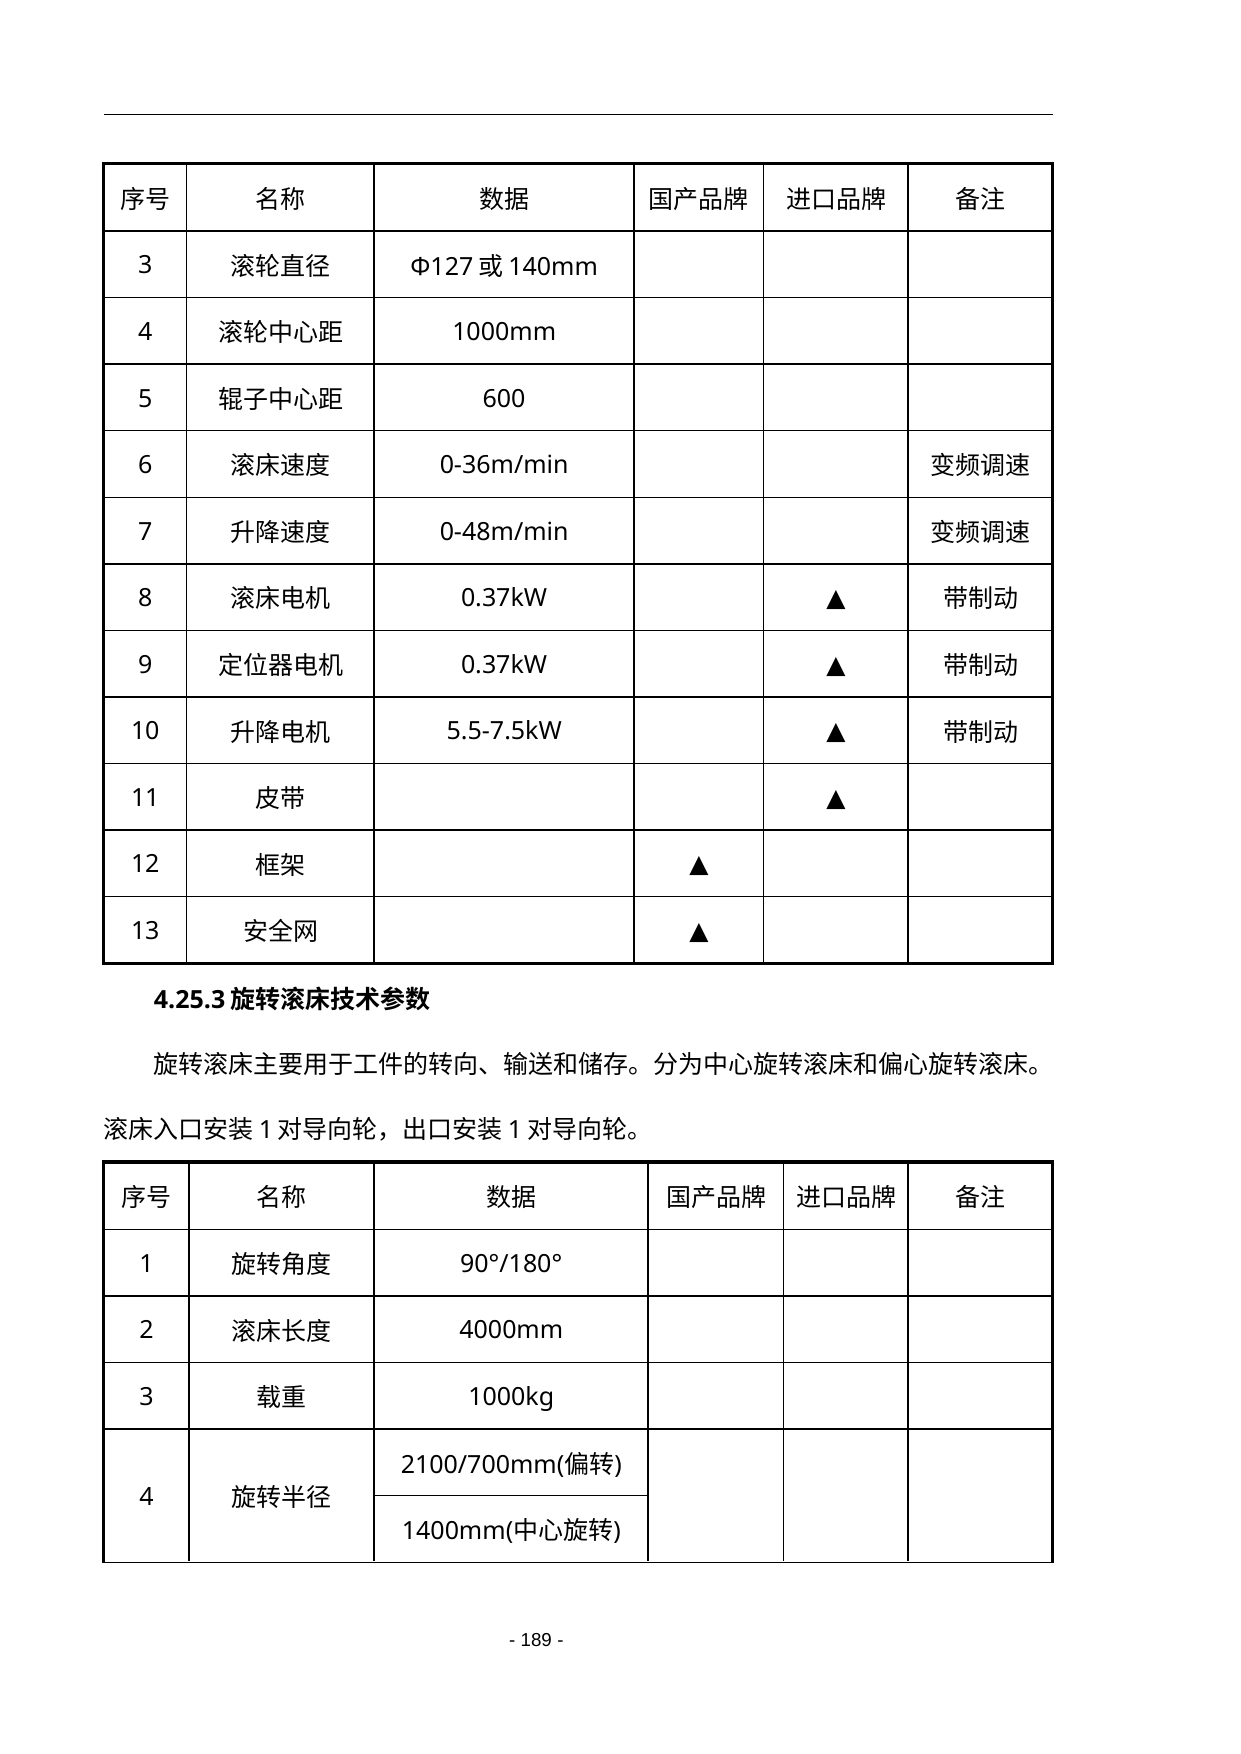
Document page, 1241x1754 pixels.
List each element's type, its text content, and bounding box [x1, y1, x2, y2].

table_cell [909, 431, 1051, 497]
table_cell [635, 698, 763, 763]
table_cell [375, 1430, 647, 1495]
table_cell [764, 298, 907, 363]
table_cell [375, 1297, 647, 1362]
text 4.25.3旋转滚床技术参数 [103, 965, 1053, 1030]
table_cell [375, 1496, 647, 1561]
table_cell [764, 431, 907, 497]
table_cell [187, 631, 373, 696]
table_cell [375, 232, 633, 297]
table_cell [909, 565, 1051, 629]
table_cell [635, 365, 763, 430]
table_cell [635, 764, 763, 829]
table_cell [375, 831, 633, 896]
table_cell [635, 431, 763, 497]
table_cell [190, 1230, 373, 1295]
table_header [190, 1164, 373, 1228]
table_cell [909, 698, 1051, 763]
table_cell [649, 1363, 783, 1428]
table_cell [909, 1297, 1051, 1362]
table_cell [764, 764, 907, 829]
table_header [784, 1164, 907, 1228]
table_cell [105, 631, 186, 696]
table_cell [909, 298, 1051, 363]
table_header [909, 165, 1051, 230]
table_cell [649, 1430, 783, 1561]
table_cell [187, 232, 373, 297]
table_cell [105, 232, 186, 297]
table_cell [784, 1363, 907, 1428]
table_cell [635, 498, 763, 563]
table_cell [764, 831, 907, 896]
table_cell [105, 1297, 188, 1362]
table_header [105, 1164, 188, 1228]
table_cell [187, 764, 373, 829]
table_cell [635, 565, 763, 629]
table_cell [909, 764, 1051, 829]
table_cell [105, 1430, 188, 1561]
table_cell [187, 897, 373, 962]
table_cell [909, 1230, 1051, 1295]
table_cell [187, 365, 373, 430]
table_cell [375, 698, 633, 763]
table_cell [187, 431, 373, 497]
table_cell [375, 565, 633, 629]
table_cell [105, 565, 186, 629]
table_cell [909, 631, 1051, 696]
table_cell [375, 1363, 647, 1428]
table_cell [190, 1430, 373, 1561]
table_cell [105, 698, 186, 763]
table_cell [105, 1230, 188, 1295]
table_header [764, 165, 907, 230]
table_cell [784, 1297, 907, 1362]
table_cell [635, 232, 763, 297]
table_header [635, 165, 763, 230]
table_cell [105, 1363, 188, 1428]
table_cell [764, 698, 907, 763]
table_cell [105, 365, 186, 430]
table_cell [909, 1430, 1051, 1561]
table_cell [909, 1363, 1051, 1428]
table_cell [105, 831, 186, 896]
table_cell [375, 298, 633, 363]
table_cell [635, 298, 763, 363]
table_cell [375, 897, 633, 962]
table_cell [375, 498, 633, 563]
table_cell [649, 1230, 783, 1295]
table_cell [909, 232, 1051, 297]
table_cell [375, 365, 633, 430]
text 旋转滚床主要用于工件的转向、输送和储存。分为中心旋转滚床和偏心旋转滚床。滚床入口安装1对导向轮，出口安装1对导向轮。 [103, 1030, 1053, 1160]
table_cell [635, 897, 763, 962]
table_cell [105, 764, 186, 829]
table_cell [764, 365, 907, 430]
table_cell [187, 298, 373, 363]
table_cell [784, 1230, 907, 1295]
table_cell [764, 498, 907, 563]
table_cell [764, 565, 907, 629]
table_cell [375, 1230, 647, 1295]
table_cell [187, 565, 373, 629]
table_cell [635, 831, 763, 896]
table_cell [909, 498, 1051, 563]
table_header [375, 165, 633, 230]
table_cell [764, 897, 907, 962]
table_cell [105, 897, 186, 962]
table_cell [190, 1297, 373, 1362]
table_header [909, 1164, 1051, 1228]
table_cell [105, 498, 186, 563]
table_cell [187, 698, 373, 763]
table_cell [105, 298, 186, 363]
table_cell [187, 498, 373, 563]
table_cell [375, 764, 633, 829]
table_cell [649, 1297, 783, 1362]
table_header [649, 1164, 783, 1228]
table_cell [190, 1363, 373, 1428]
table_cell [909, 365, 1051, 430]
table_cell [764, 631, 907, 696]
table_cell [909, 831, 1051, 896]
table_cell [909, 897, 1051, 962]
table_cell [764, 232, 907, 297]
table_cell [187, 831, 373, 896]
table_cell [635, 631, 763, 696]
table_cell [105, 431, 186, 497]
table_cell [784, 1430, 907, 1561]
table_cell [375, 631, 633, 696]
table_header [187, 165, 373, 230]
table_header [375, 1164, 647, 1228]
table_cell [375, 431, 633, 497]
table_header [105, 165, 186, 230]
